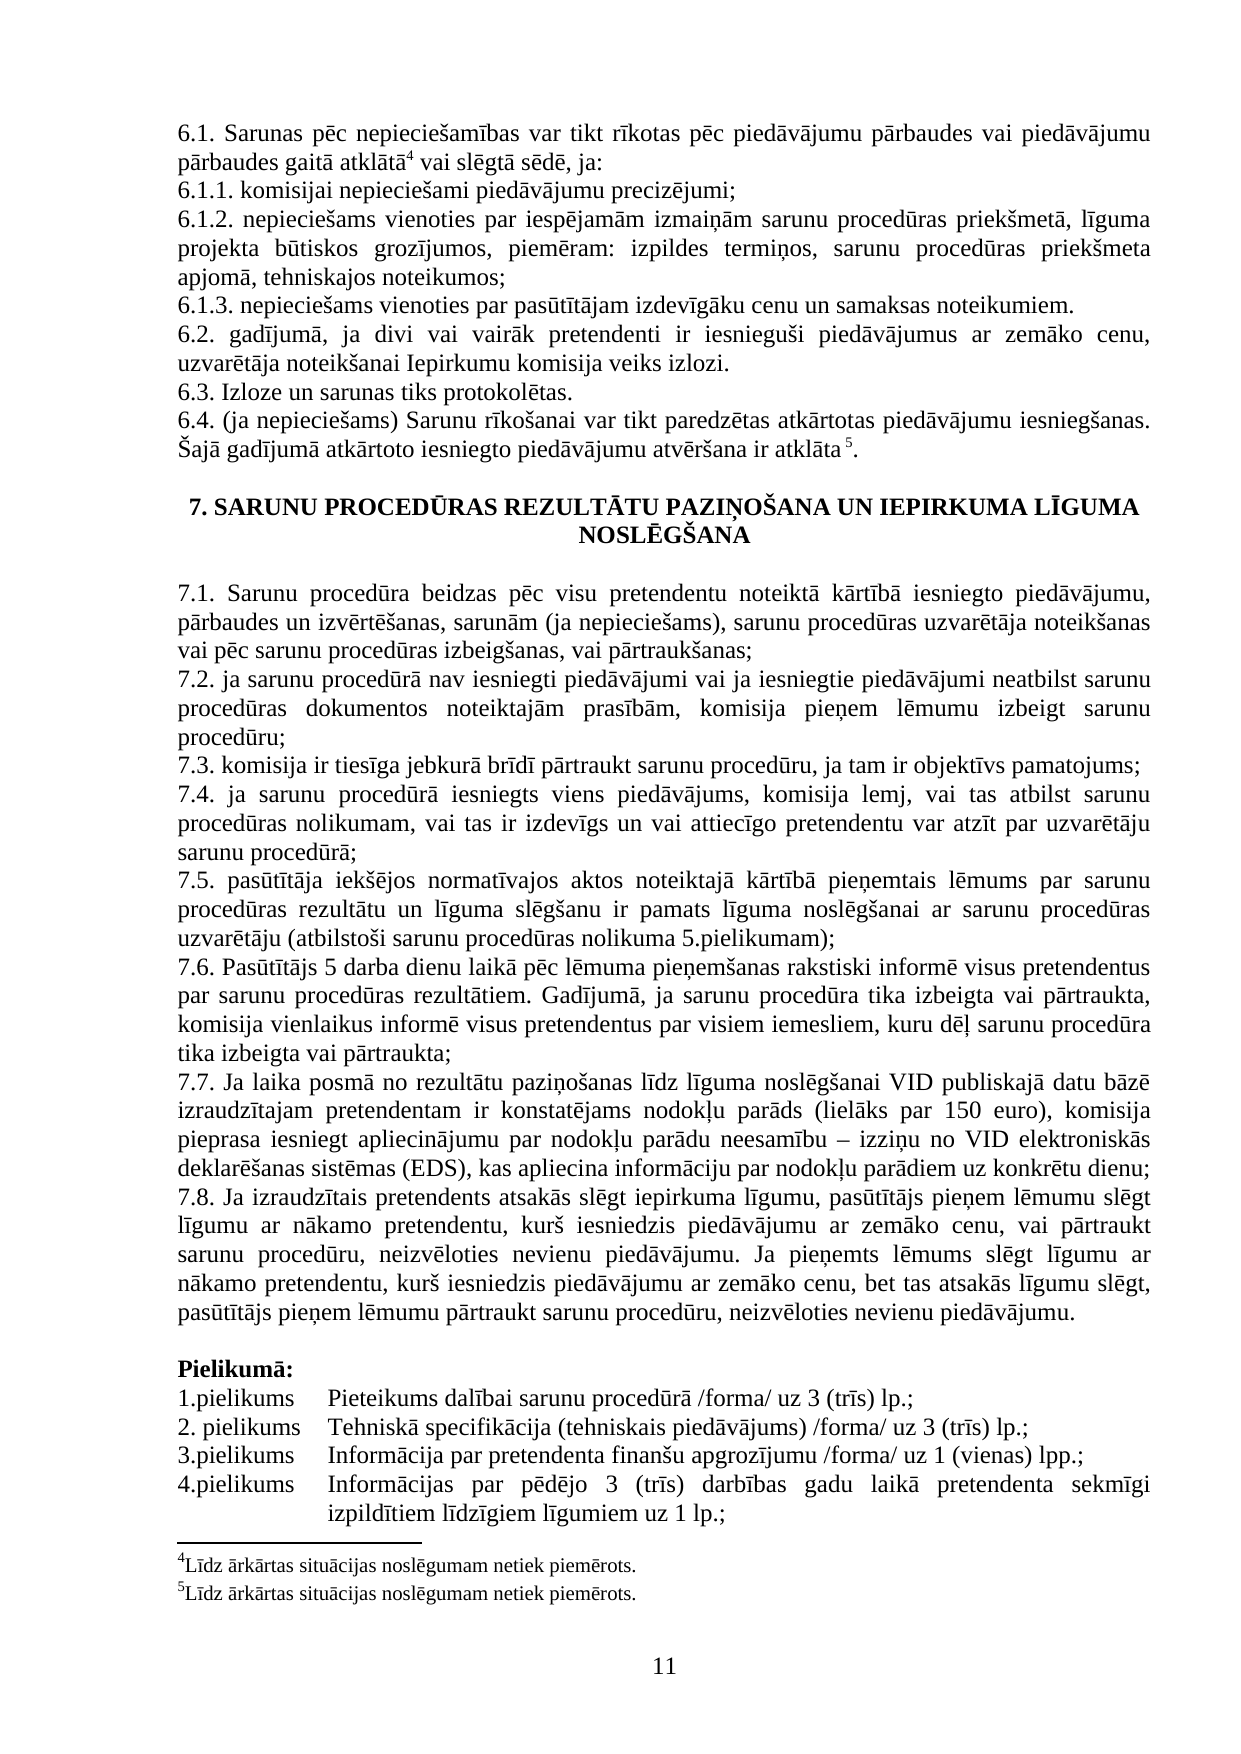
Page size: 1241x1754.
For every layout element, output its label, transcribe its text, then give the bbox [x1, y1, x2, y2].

text 7.7. Ja laika posmā no rezultātu paziņošanas līdz līguma noslēgšanai VID publiskajā datu bāzē izraudzītajam pretendentam ir konstatējams nodokļu parāds (lielāks par 150 euro), komisija pieprasa iesniegt apliecinājumu par nodokļu parādu neesamību – izziņu no VID elektroniskās deklarēšanas sistēmas (EDS), kas apliecina informāciju par nodokļu parādiem uz konkrētu dienu; [177, 1067, 1152, 1182]
text Pielikumā: [177, 1354, 1152, 1383]
text 7.5. pasūtītāja iekšējos normatīvajos aktos noteiktajā kārtībā pieņemtais lēmums par sarunu procedūras rezultātu un līguma slēgšanu ir pamats līguma noslēgšanai ar sarunu procedūras uzvarētāju (atbilstoši sarunu procedūras nolikuma 5.pielikumam); [177, 866, 1152, 952]
text 6.4. (ja nepieciešams) Sarunu rīkošanai var tikt paredzētas atkārtotas piedāvājumu iesniegšanas. Šajā gadījumā atkārtoto iesniegto piedāvājumu atvēršana ir atklāta . [177, 406, 1152, 463]
text 6.2. gadījumā, ja divi vai vairāk pretendenti ir iesnieguši piedāvājumus ar zemāko cenu, uzvarētāja noteikšanai Iepirkumu komisija veiks izlozi. [177, 319, 1152, 377]
text 6.3. Izloze un sarunas tiks protokolētas. [177, 377, 1152, 406]
text 6.1.3. nepieciešams vienoties par pasūtītājam izdevīgāku cenu un samaksas noteikumiem. [177, 291, 1152, 319]
text 7.4. ja sarunu procedūrā iesniegts viens piedāvājums, komisija lemj, vai tas atbilst sarunu procedūras nolikumam, vai tas ir izdevīgs un vai attiecīgo pretendentu var atzīt par uzvarētāju sarunu procedūrā; [177, 779, 1152, 866]
text 6.1.1. komisijai nepieciešami piedāvājumu precizējumi; [177, 176, 1152, 204]
text 7.1. Sarunu procedūra beidzas pēc visu pretendentu noteiktā kārtībā iesniegto piedāvājumu, pārbaudes un izvērtēšanas, sarunām (ja nepieciešams), sarunu procedūras uzvarētāja noteikšanas vai pēc sarunu procedūras izbeigšanas, vai pārtraukšanas; [177, 578, 1152, 664]
text 6.1. Sarunas pēc nepieciešamības var tikt rīkotas pēc piedāvājumu pārbaudes vai piedāvājumu pārbaudes gaitā atklātā vai slēgtā sēdē, ja: [177, 118, 1152, 176]
text 7.3. komisija ir tiesīga jebkurā brīdī pārtraukt sarunu procedūru, ja tam ir objektīvs pamatojums; [177, 751, 1152, 779]
text 4.pielikums Informācijas par pēdējo 3 (trīs) darbības gadu laikā pretendenta sekmīgi izpildītiem līdzīgiem līgumiem uz 1 lp.; [177, 1469, 1152, 1527]
text 7.6. Pasūtītājs 5 darba dienu laikā pēc lēmuma pieņemšanas rakstiski informē visus pretendentus par sarunu procedūras rezultātiem. Gadījumā, ja sarunu procedūra tika izbeigta vai pārtraukta, komisija vienlaikus informē visus pretendentus par visiem iemesliem, kuru dēļ sarunu procedūra tika izbeigta vai pārtraukta; [177, 952, 1152, 1067]
text 7.8. Ja izraudzītais pretendents atsakās slēgt iepirkuma līgumu, pasūtītājs pieņem lēmumu slēgt līgumu ar nākamo pretendentu, kurš iesniedzis piedāvājumu ar zemāko cenu, vai pārtraukt sarunu procedūru, neizvēloties nevienu piedāvājumu. Ja pieņemts lēmums slēgt līgumu ar nākamo pretendentu, kurš iesniedzis piedāvājumu ar zemāko cenu, bet tas atsakās līgumu slēgt, pasūtītājs pieņem lēmumu pārtraukt sarunu procedūru, neizvēloties nevienu piedāvājumu. [177, 1182, 1152, 1326]
text 1.pielikums Pieteikums dalībai sarunu procedūrā /forma/ uz 3 (trīs) lp.; [177, 1383, 1152, 1412]
text 2. pielikums Tehniskā specifikācija (tehniskais piedāvājums) /forma/ uz 3 (trīs) lp.; [177, 1412, 1152, 1441]
text 6.1.2. nepieciešams vienoties par iespējamām izmaiņām sarunu procedūras priekšmetā, līguma projekta būtiskos grozījumos, piemēram: izpildes termiņos, sarunu procedūras priekšmeta apjomā, tehniskajos noteikumos; [177, 204, 1152, 291]
text 7. SARUNU PROCEDŪRAS REZULTĀTU PAZIŅOŠANA UN IEPIRKUMA LĪGUMA NOSLĒGŠANA [177, 492, 1152, 549]
text 3.pielikums Informācija par pretendenta finanšu apgrozījumu /forma/ uz 1 (vienas) lpp.; [177, 1441, 1152, 1469]
text 7.2. ja sarunu procedūrā nav iesniegti piedāvājumi vai ja iesniegtie piedāvājumi neatbilst sarunu procedūras dokumentos noteiktajām prasībām, komisija pieņem lēmumu izbeigt sarunu procedūru; [177, 664, 1152, 751]
